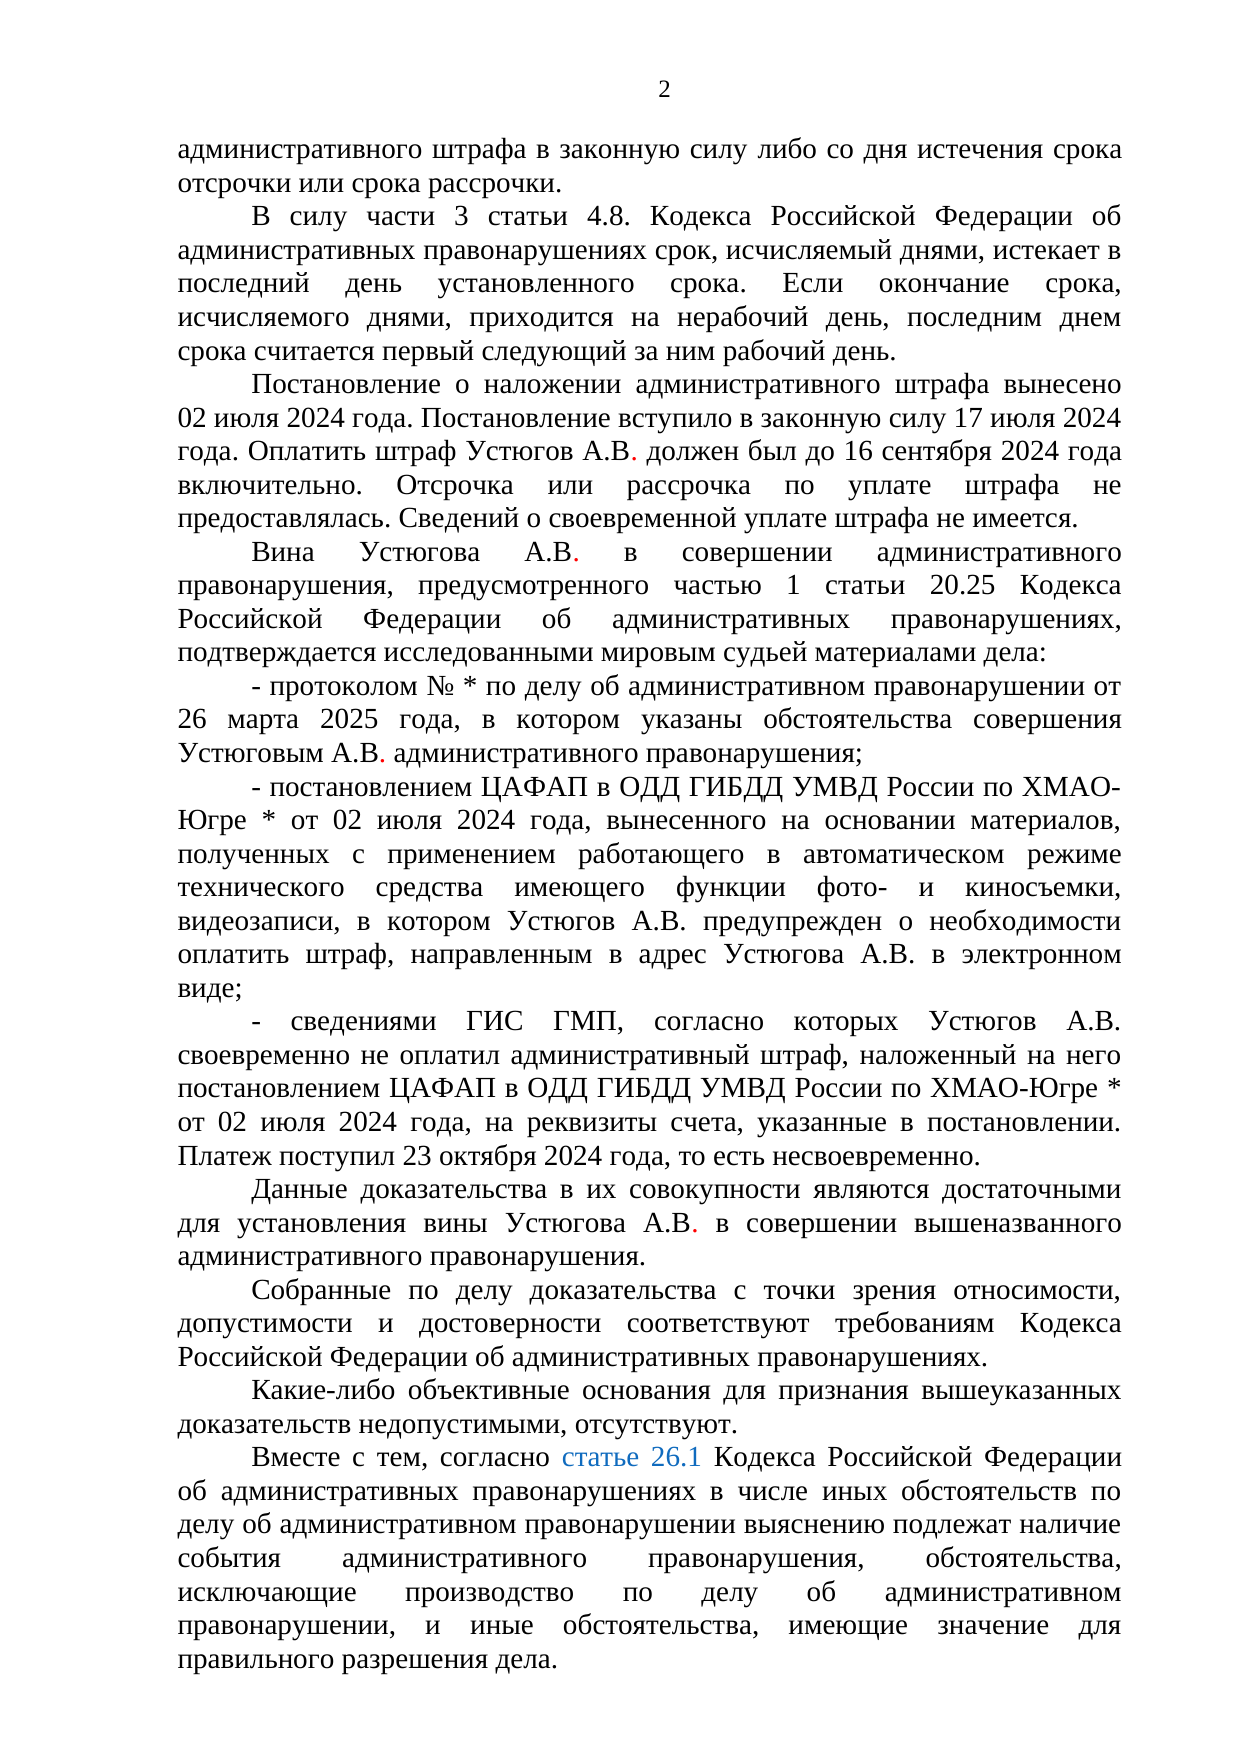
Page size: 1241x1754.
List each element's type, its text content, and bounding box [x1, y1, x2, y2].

text Постановление о наложении административного штрафа вынесено 02 июля 2024 года. Постановление вступило в законную силу 17 июля 2024 года. Оплатить штраф Устюгов А.В. должен был до 16 сентября 2024 года включительно. Отсрочка или рассрочка по уплате штрафа не предоставлялась. Сведений о своевременной уплате штрафа не имеется. [177, 366, 1122, 534]
text - протоколом № * по делу об административном правонарушении от 26 марта 2025 года, в котором указаны обстоятельства совершения Устюговым А.В. административного правонарушения; [177, 668, 1122, 769]
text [177, 131, 1122, 198]
text Данные доказательства в их совокупности являются достаточными для установления вины Устюгова А.В. в совершении вышеназванного административного правонарушения. [177, 1171, 1122, 1272]
text Вместе с тем, согласно статье 26.1 Кодекса Российской Федерации об административных правонарушениях в числе иных обстоятельств по делу об административном правонарушении выяснению подлежат наличие события административного правонарушения, обстоятельства, исключающие производство по делу об административном правонарушении, и иные обстоятельства, имеющие значение для правильного разрешения дела. [177, 1439, 1122, 1674]
text Какие-либо объективные основания для признания вышеуказанных доказательств недопустимыми, отсутствуют. [177, 1372, 1122, 1439]
text - постановлением ЦАФАП в ОДД ГИБДД УМВД России по ХМАО-Югре * от 02 июля 2024 года, вынесенного на основании материалов, полученных с применением работающего в автоматическом режиме технического средства имеющего функции фото- и киносъемки, видеозаписи, в котором Устюгов А.В. предупрежден о необходимости оплатить штраф, направленным в адрес Устюгова А.В. в электронном виде; [177, 769, 1122, 1003]
text Вина Устюгова А.В. в совершении административного правонарушения, предусмотренного частью 1 статьи 20.25 Кодекса Российской Федерации об административных правонарушениях, подтверждается исследованными мировым судьей материалами дела: [177, 534, 1122, 668]
text В силу части 3 статьи 4.8. Кодекса Российской Федерации об административных правонарушениях срок, исчисляемый днями, истекает в последний день установленного срока. Если окончание срока, исчисляемого днями, приходится на нерабочий день, последним днем срока считается первый следующий за ним рабочий день. [177, 198, 1122, 366]
text - сведениями ГИС ГМП, согласно которых Устюгов А.В. своевременно не оплатил административный штраф, наложенный на него постановлением ЦАФАП в ОДД ГИБДД УМВД России по ХМАО-Югре * от 02 июля 2024 года, на реквизиты счета, указанные в постановлении. Платеж поступил 23 октября 2024 года, то есть несвоевременно. [177, 1003, 1122, 1171]
text Собранные по делу доказательства с точки зрения относимости, допустимости и достоверности соответствуют требованиям Кодекса Российской Федерации об административных правонарушениях. [177, 1272, 1122, 1372]
